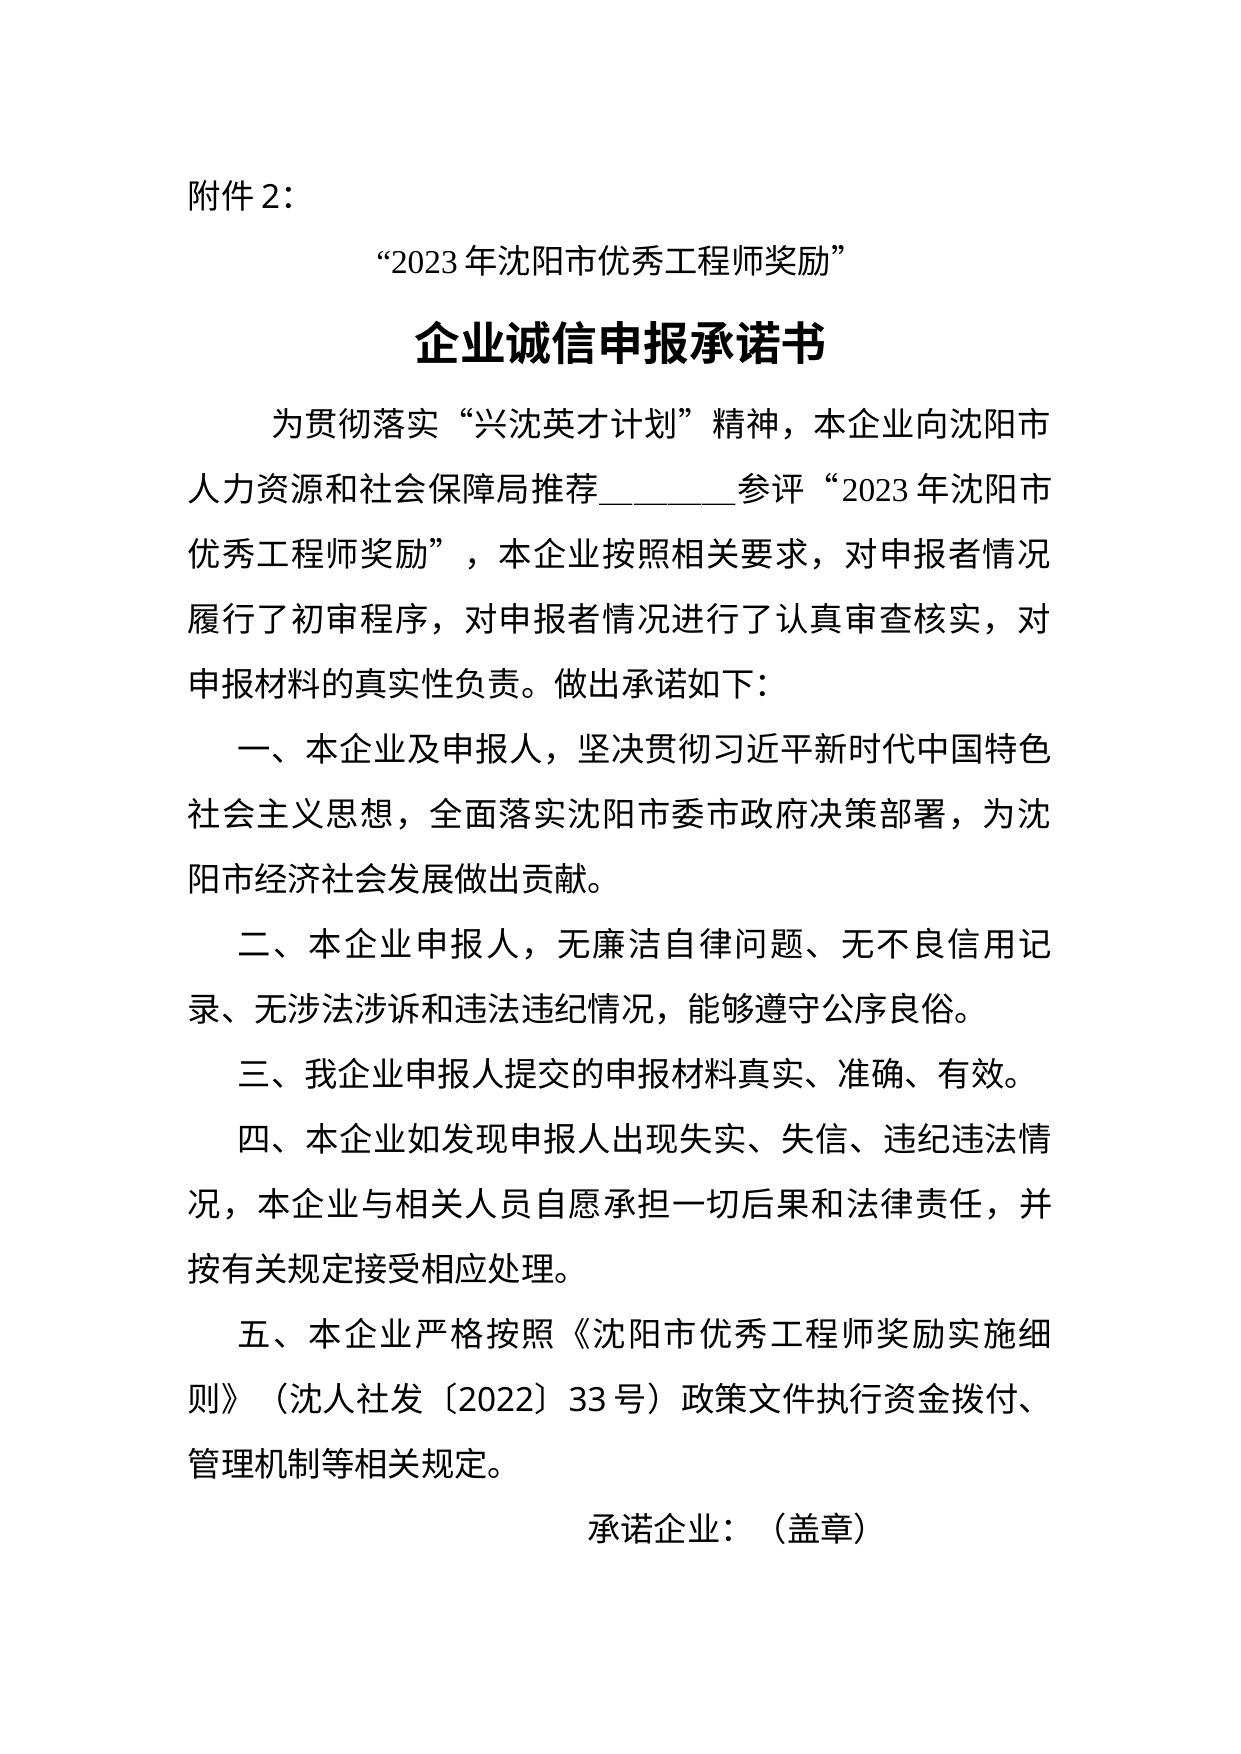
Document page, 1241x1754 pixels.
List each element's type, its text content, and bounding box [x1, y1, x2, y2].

text 承诺企业：（盖章） [187, 1494, 1053, 1559]
text 五、本企业严格按照《沈阳市优秀工程师奖励实施细则》（沈人社发〔2022〕33号）政策文件执行资金拨付、管理机制等相关规定。 [187, 1299, 1053, 1494]
text 二、本企业申报人，无廉洁自律问题、无不良信用记录、无涉法涉诉和违法违纪情况，能够遵守公序良俗。 [187, 909, 1053, 1039]
text 为贯彻落实“兴沈英才计划”精神，本企业向沈阳市人力资源和社会保障局推荐＿＿＿＿参评“2023年沈阳市优秀工程师奖励”，本企业按照相关要求，对申报者情况履行了初审程序，对申报者情况进行了认真审查核实，对申报材料的真实性负责。做出承诺如下： [187, 389, 1053, 714]
text 一、本企业及申报人，坚决贯彻习近平新时代中国特色社会主义思想，全面落实沈阳市委市政府决策部署，为沈阳市经济社会发展做出贡献。 [187, 714, 1053, 909]
text 附件2： [187, 162, 1053, 227]
text 企业诚信申报承诺书 [187, 292, 1053, 389]
text “2023年沈阳市优秀工程师奖励” [187, 227, 1053, 292]
text 四、本企业如发现申报人出现失实、失信、违纪违法情况，本企业与相关人员自愿承担一切后果和法律责任，并按有关规定接受相应处理。 [187, 1104, 1053, 1299]
text 三、我企业申报人提交的申报材料真实、准确、有效。 [187, 1039, 1053, 1104]
